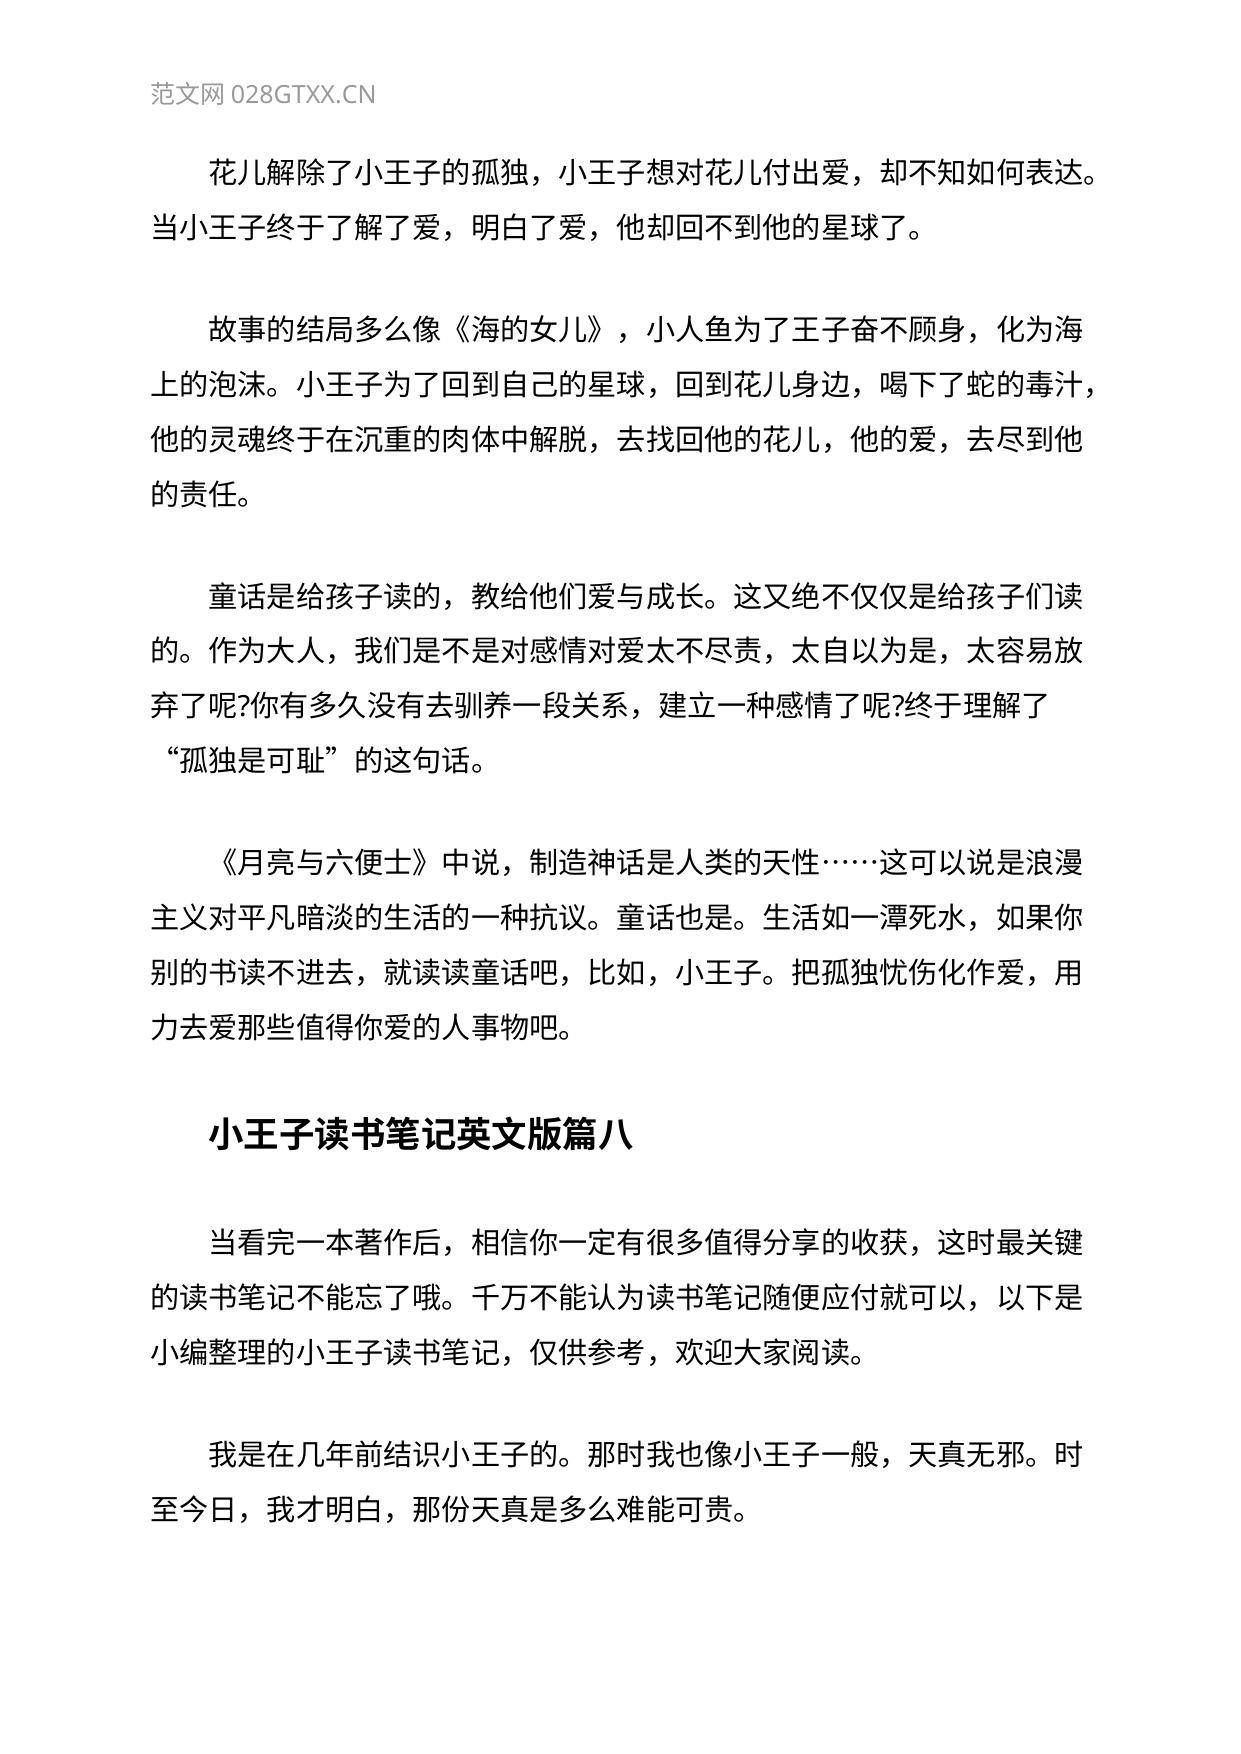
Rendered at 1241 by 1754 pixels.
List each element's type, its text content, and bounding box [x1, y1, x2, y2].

text 我是在几年前结识小王子的。那时我也像小王子一般，天真无邪。时至今日，我才明白，那份天真是多么难能可贵。 [150, 1431, 1090, 1528]
text 当看完一本著作后，相信你一定有很多值得分享的收获，这时最关键的读书笔记不能忘了哦。千万不能认为读书笔记随便应付就可以，以下是小编整理的小王子读书笔记，仅供参考，欢迎大家阅读。 [150, 1219, 1090, 1372]
text 故事的结局多么像《海的女儿》，小人鱼为了王子奋不顾身，化为海上的泡沫。小王子为了回到自己的星球，回到花儿身边，喝下了蛇的毒汁，他的灵魂终于在沉重的肉体中解脱，去找回他的花儿，他的爱，去尽到他的责任。 [150, 307, 1090, 514]
text 花儿解除了小王子的孤独，小王子想对花儿付出爱，却不知如何表达。当小王子终于了解了爱，明白了爱，他却回不到他的星球了。 [150, 150, 1090, 247]
text 小王子读书笔记英文版篇八 [150, 1106, 1090, 1157]
text 《月亮与六便士》中说，制造神话是人类的天性……这可以说是浪漫主义对平凡暗淡的生活的一种抗议。童话也是。生活如一潭死水，如果你别的书读不进去，就读读童话吧，比如，小王子。把孤独忧伤化作爱，用力去爱那些值得你爱的人事物吧。 [150, 840, 1090, 1047]
text 童话是给孩子读的，教给他们爱与成长。这又绝不仅仅是给孩子们读的。作为大人，我们是不是对感情对爱太不尽责，太自以为是，太容易放弃了呢?你有多久没有去驯养一段关系，建立一种感情了呢?终于理解了“孤独是可耻”的这句话。 [150, 573, 1090, 780]
